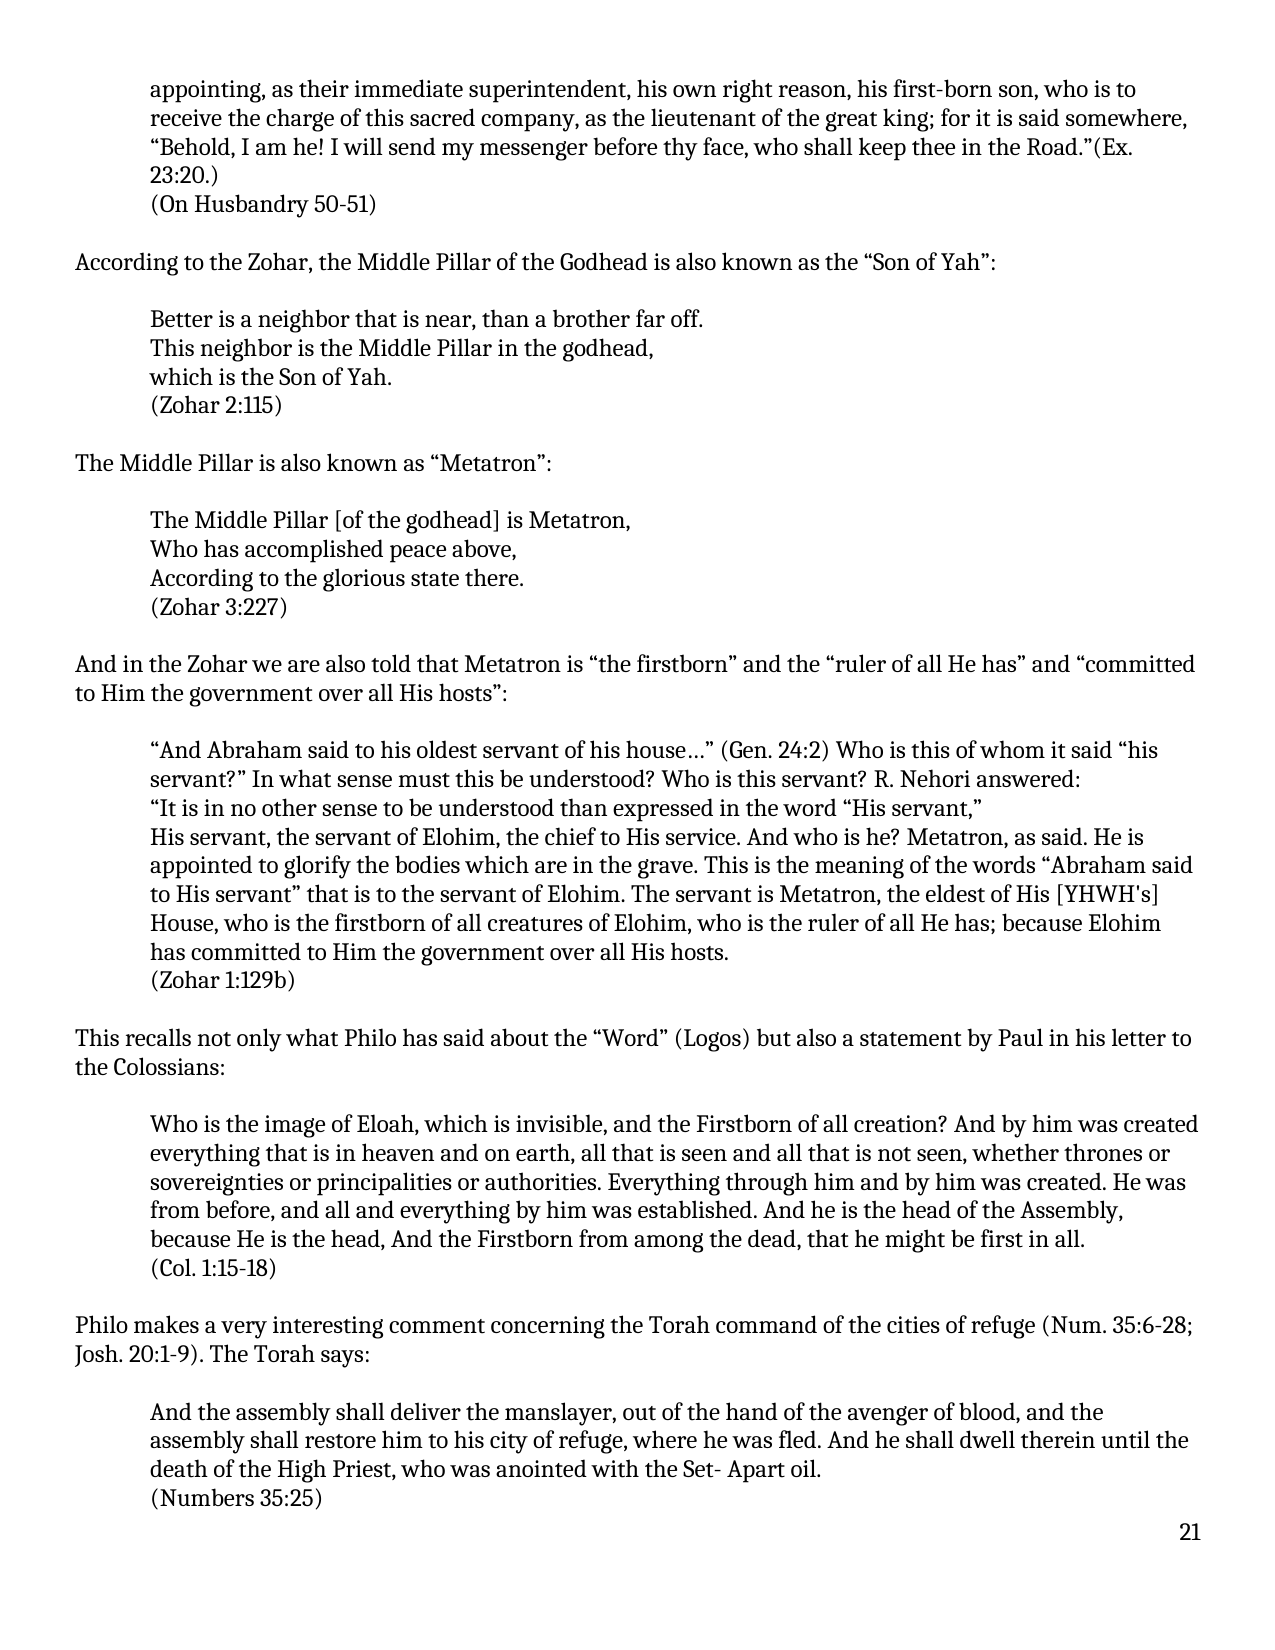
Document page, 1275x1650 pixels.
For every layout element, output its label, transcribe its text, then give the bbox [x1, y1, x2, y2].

text Better is a neighbor that is near, than a brother far off. [150, 305, 1200, 334]
text According to the Zohar, the Middle Pillar of the Godhead is also known as the “Son of Yah”: [75, 247, 1200, 276]
text (Numbers 35:25) [150, 1484, 1200, 1512]
text “It is in no other sense to be understood than expressed in the word “His servant,” [150, 794, 1200, 822]
text Who has accomplished peace above, [150, 535, 1200, 564]
text Philo makes a very interesting comment concerning the Torah command of the cities of refuge (Num. 35:6-28; Josh. 20:1-9). The Torah says: [75, 1311, 1200, 1369]
text which is the Son of Yah. [150, 362, 1200, 391]
text Who is the image of Eloah, which is invisible, and the Firstborn of all creation? And by him was created everything that is in heaven and on earth, all that is seen and all that is not seen, whether thrones or sovereignties or principalities or authorities. Everything through him and by him was created. He was from before, and all and everything by him was established. And he is the head of the Assembly, because He is the head, And the Firstborn from among the dead, that he might be first in all. [150, 1110, 1200, 1254]
text (On Husbandry 50-51) [150, 190, 1200, 219]
text “And Abraham said to his oldest servant of his house…” (Gen. 24:2) Who is this of whom it said “his servant?” In what sense must this be understood? Who is this servant? R. Nehori answered: [150, 736, 1200, 794]
text And in the Zohar we are also told that Metatron is “the firstborn” and the “ruler of all He has” and “committed to Him the government over all His hosts”: [75, 650, 1200, 707]
text This neighbor is the Middle Pillar in the godhead, [150, 334, 1200, 362]
text And the assembly shall deliver the manslayer, out of the hand of the avenger of blood, and the assembly shall restore him to his city of refuge, where he was fled. And he shall dwell therein until the death of the High Priest, who was anointed with the Set- Apart oil. [150, 1397, 1200, 1484]
text The Middle Pillar is also known as “Metatron”: [75, 449, 1200, 477]
text According to the glorious state there. [150, 564, 1200, 592]
text This recalls not only what Philo has said about the “Word” (Logos) but also a statement by Paul in his letter to the Colossians: [75, 1024, 1200, 1081]
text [150, 75, 1200, 190]
text (Zohar 2:115) [150, 391, 1200, 420]
text His servant, the servant of Elohim, the chief to His service. And who is he? Metatron, as said. He is appointed to glorify the bodies which are in the grave. This is the meaning of the words “Abraham said to His servant” that is to the servant of Elohim. The servant is Metatron, the eldest of His [YHWH's] House, who is the firstborn of all creatures of Elohim, who is the ruler of all He has; because Elohim has committed to Him the government over all His hosts. [150, 822, 1200, 966]
text (Col. 1:15-18) [150, 1254, 1200, 1282]
text (Zohar 1:129b) [150, 966, 1200, 995]
text (Zohar 3:227) [150, 592, 1200, 621]
text The Middle Pillar [of the godhead] is Metatron, [150, 506, 1200, 535]
